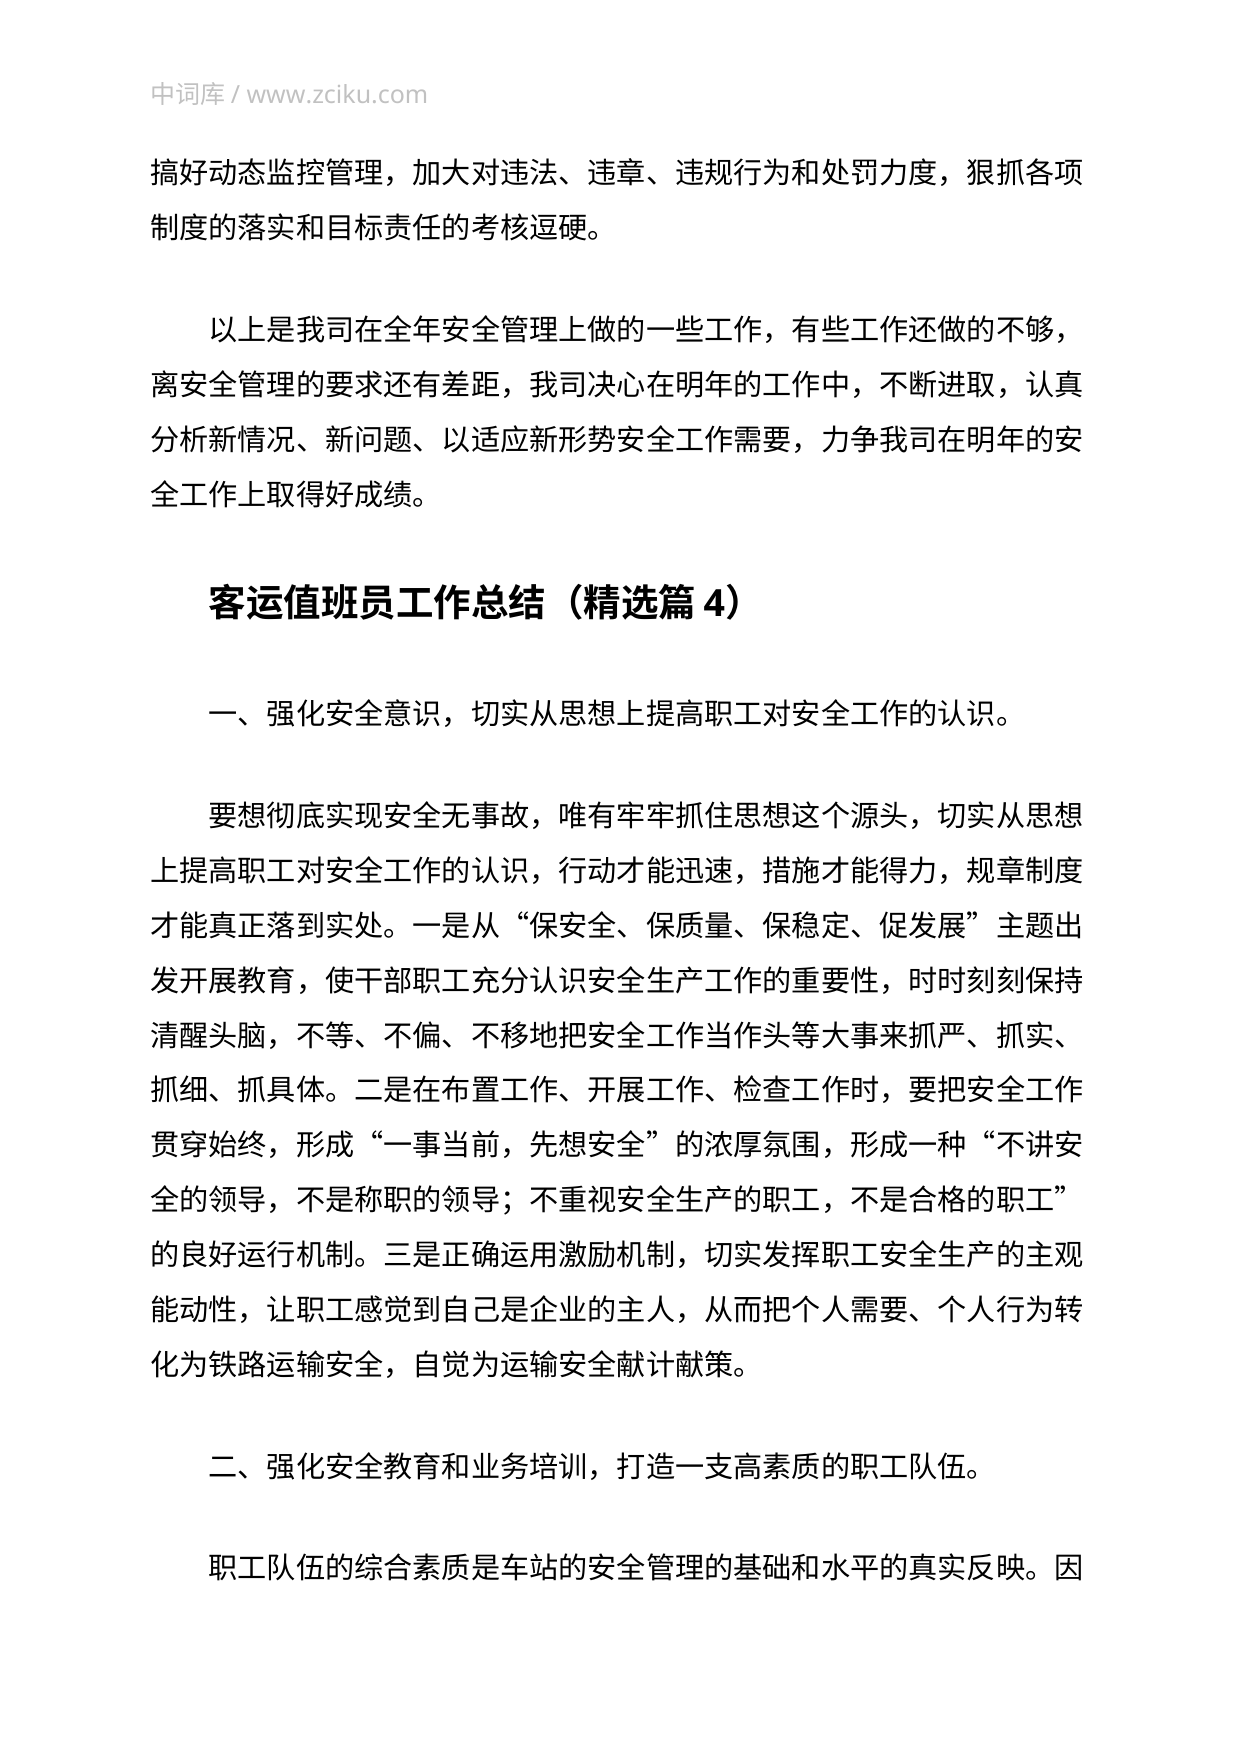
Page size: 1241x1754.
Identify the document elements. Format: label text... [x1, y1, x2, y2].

text 要想彻底实现安全无事故，唯有牢牢抓住思想这个源头，切实从思想上提高职工对安全工作的认识，行动才能迅速，措施才能得力，规章制度才能真正落到实处。一是从“保安全、保质量、保稳定、促发展”主题出发开展教育，使干部职工充分认识安全生产工作的重要性，时时刻刻保持清醒头脑，不等、不偏、不移地把安全工作当作头等大事来抓严、抓实、抓细、抓具体。二是在布置工作、开展工作、检查工作时，要把安全工作贯穿始终，形成“一事当前，先想安全”的浓厚氛围，形成一种“不讲安全的领导，不是称职的领导；不重视安全生产的职工，不是合格的职工”的良好运行机制。三是正确运用激励机制，切实发挥职工安全生产的主观能动性，让职工感觉到自己是企业的主人，从而把个人需要、个人行为转化为铁路运输安全，自觉为运输安全献计献策。 [150, 792, 1090, 1384]
text 二、强化安全教育和业务培训，打造一支高素质的职工队伍。 [150, 1443, 1090, 1486]
text 客运值班员工作总结（精选篇4） [150, 573, 1090, 628]
text 一、强化安全意识，切实从思想上提高职工对安全工作的认识。 [150, 691, 1090, 733]
text 以上是我司在全年安全管理上做的一些工作，有些工作还做的不够，离安全管理的要求还有差距，我司决心在明年的工作中，不断进取，认真分析新情况、新问题、以适应新形势安全工作需要，力争我司在明年的安全工作上取得好成绩。 [150, 307, 1090, 514]
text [150, 150, 1090, 247]
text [150, 1545, 1090, 1587]
